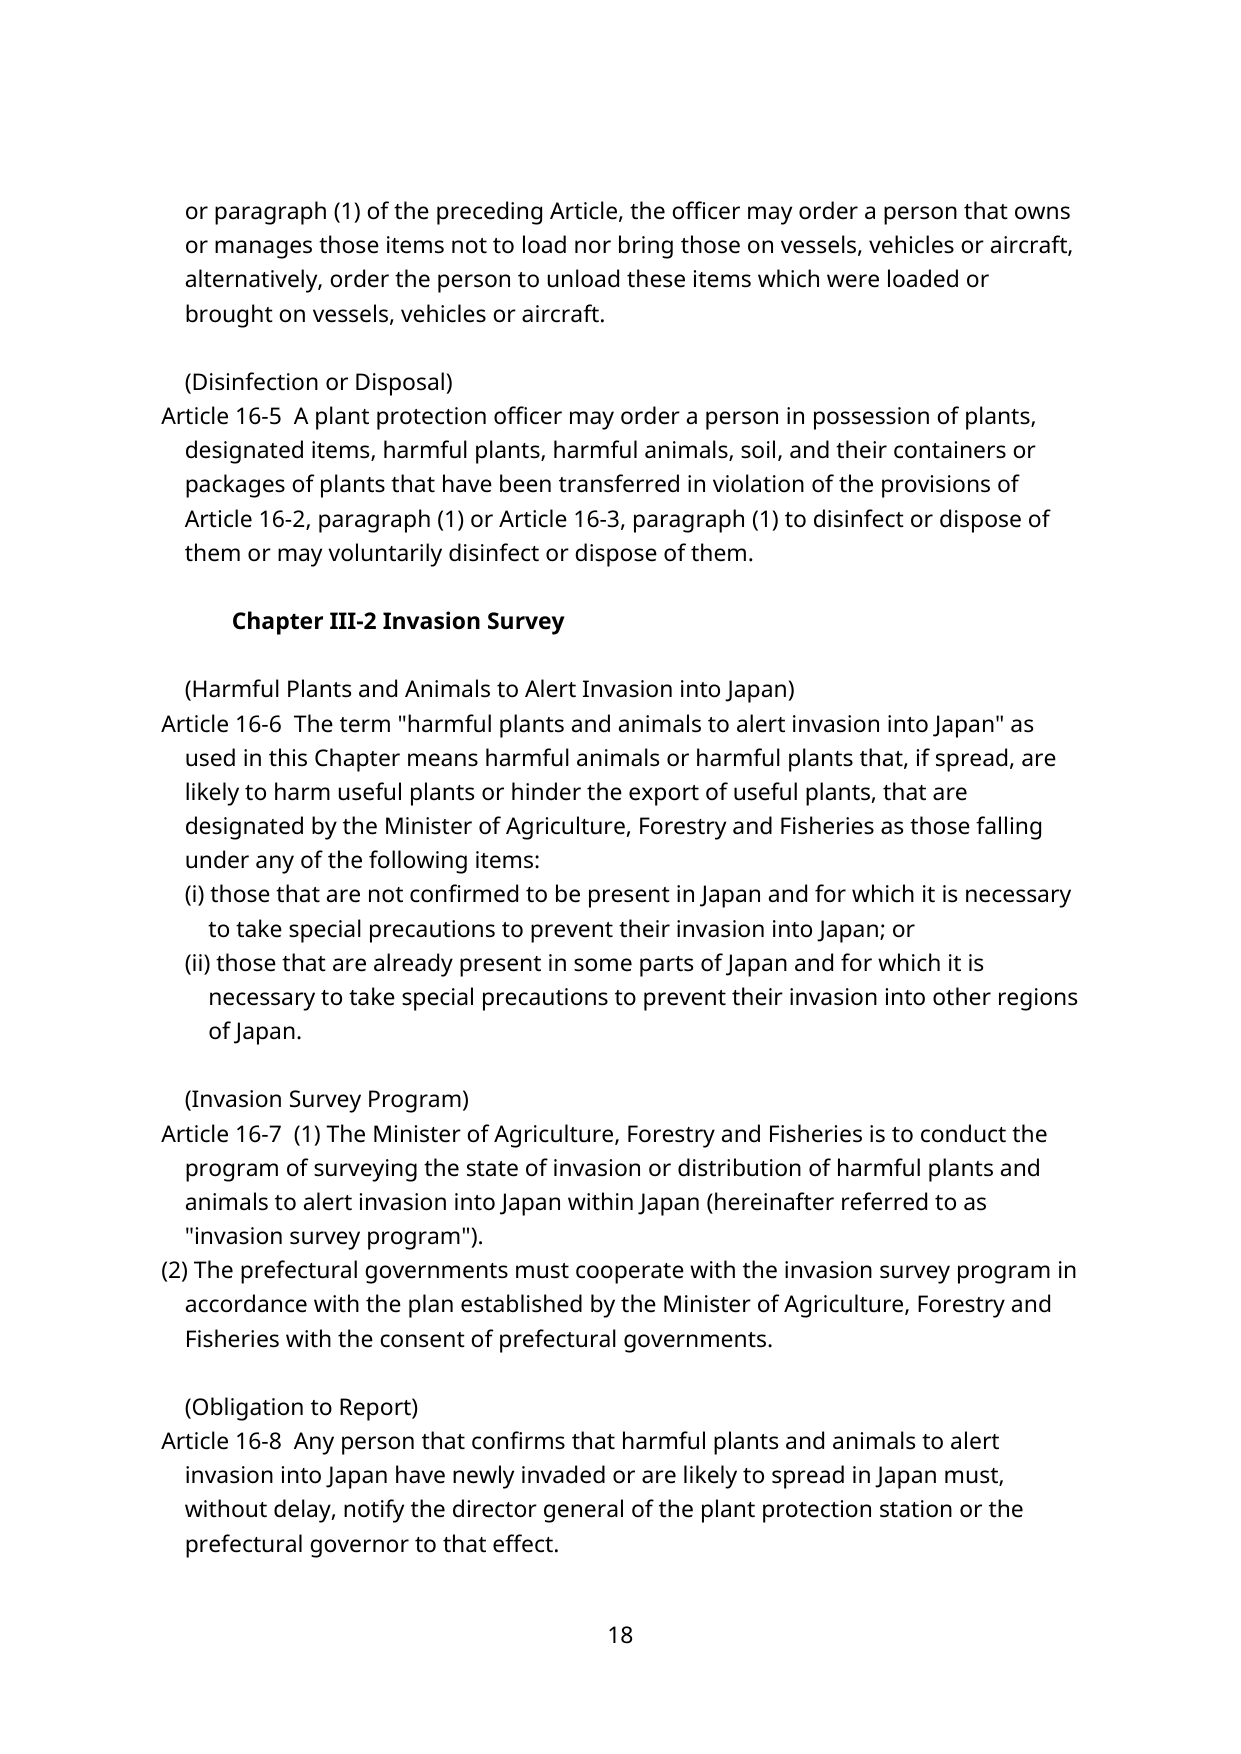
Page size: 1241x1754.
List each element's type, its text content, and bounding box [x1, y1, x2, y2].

text (Disinfection or Disposal) [184, 364, 1079, 399]
text Article 16-5 A plant protection officer may order a person in possession of plants, designated items, harmful plants, harmful animals, soil, and their containers or packages of plants that have been transferred in violation of the provisions of Article 16-2, paragraph (1) or Article 16-3, paragraph (1) to disinfect or dispose of them or may voluntarily disinfect or dispose of them. [161, 399, 1079, 569]
text (Harmful Plants and Animals to Alert Invasion into Japan) [184, 672, 1079, 706]
text Article 16-7 (1) The Minister of Agriculture, Forestry and Fisheries is to conduct the program of surveying the state of invasion or distribution of harmful plants and animals to alert invasion into Japan within Japan (hereinafter referred to as "invasion survey program"). [161, 1116, 1079, 1253]
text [161, 194, 1079, 330]
text (i) those that are not confirmed to be present in Japan and for which it is necessary to take special precautions to prevent their invasion into Japan; or [184, 877, 1079, 945]
text Chapter III-2 Invasion Survey [230, 604, 1079, 638]
text (2) The prefectural governments must cooperate with the invasion survey program in accordance with the plan established by the Minister of Agriculture, Forestry and Fisheries with the consent of prefectural governments. [161, 1253, 1079, 1355]
text Article 16-8 Any person that confirms that harmful plants and animals to alert invasion into Japan have newly invaded or are likely to spread in Japan must, without delay, notify the director general of the plant protection station or the prefectural governor to that effect. [161, 1424, 1079, 1560]
text Article 16-6 The term "harmful plants and animals to alert invasion into Japan" as used in this Chapter means harmful animals or harmful plants that, if spread, are likely to harm useful plants or hinder the export of useful plants, that are designated by the Minister of Agriculture, Forestry and Fisheries as those falling under any of the following items: [161, 706, 1079, 877]
text (Invasion Survey Program) [184, 1082, 1079, 1116]
text (ii) those that are already present in some parts of Japan and for which it is necessary to take special precautions to prevent their invasion into other regions of Japan. [184, 945, 1079, 1048]
text (Obligation to Report) [184, 1389, 1079, 1424]
